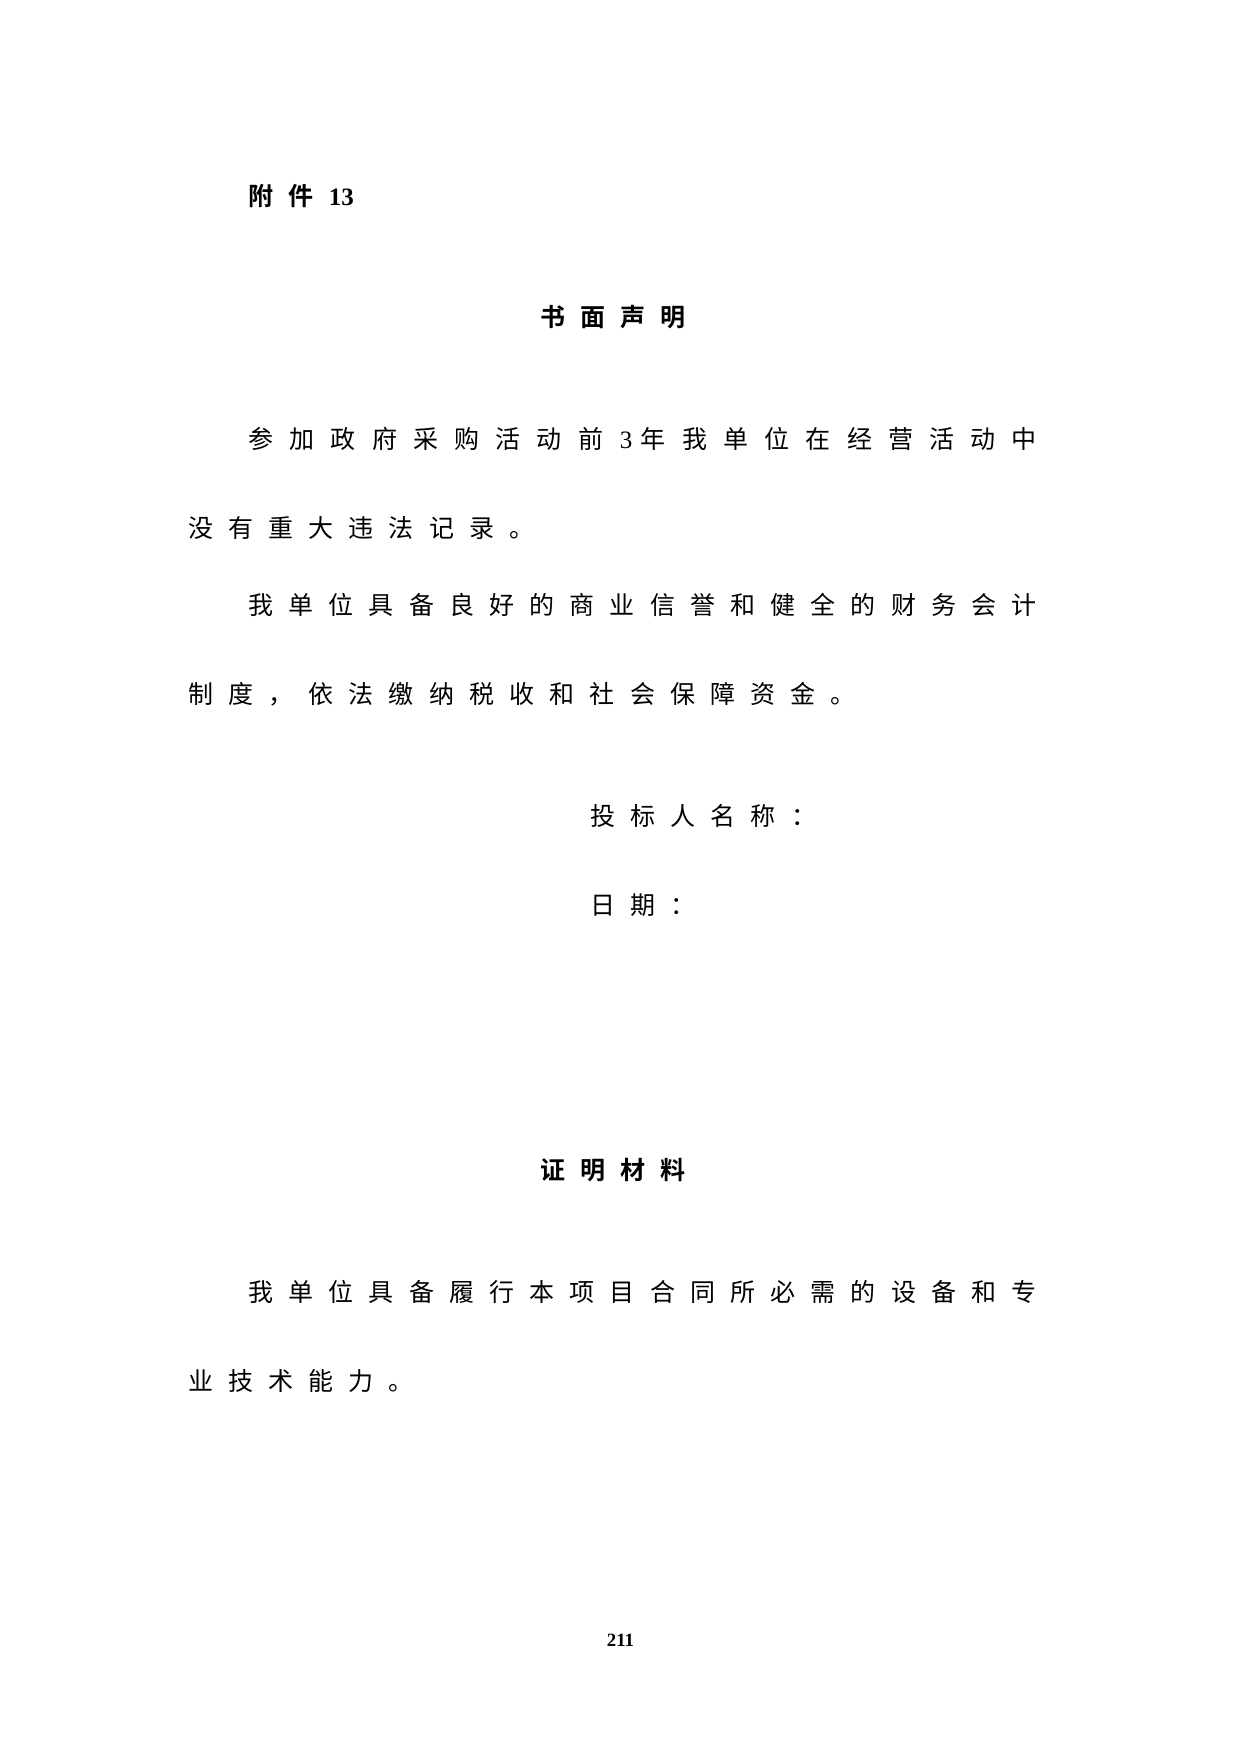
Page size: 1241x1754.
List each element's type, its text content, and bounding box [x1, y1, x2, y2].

text 投标人名称： [588, 785, 1052, 844]
list 我单位具备履行本项目合同所必需的设备和专业技术能力。 [188, 1261, 1052, 1409]
list 证明材料 [188, 1139, 1052, 1198]
text 书面声明 [188, 286, 1052, 345]
list 我单位具备良好的商业信誉和健全的财务会计制度，依法缴纳税收和社会保障资金。 [188, 574, 1052, 723]
text 日期： [588, 874, 1052, 933]
list 参加政府采购活动前3年我单位在经营活动中没有重大违法记录。 [188, 408, 1052, 556]
text 附件13 [188, 164, 1052, 224]
